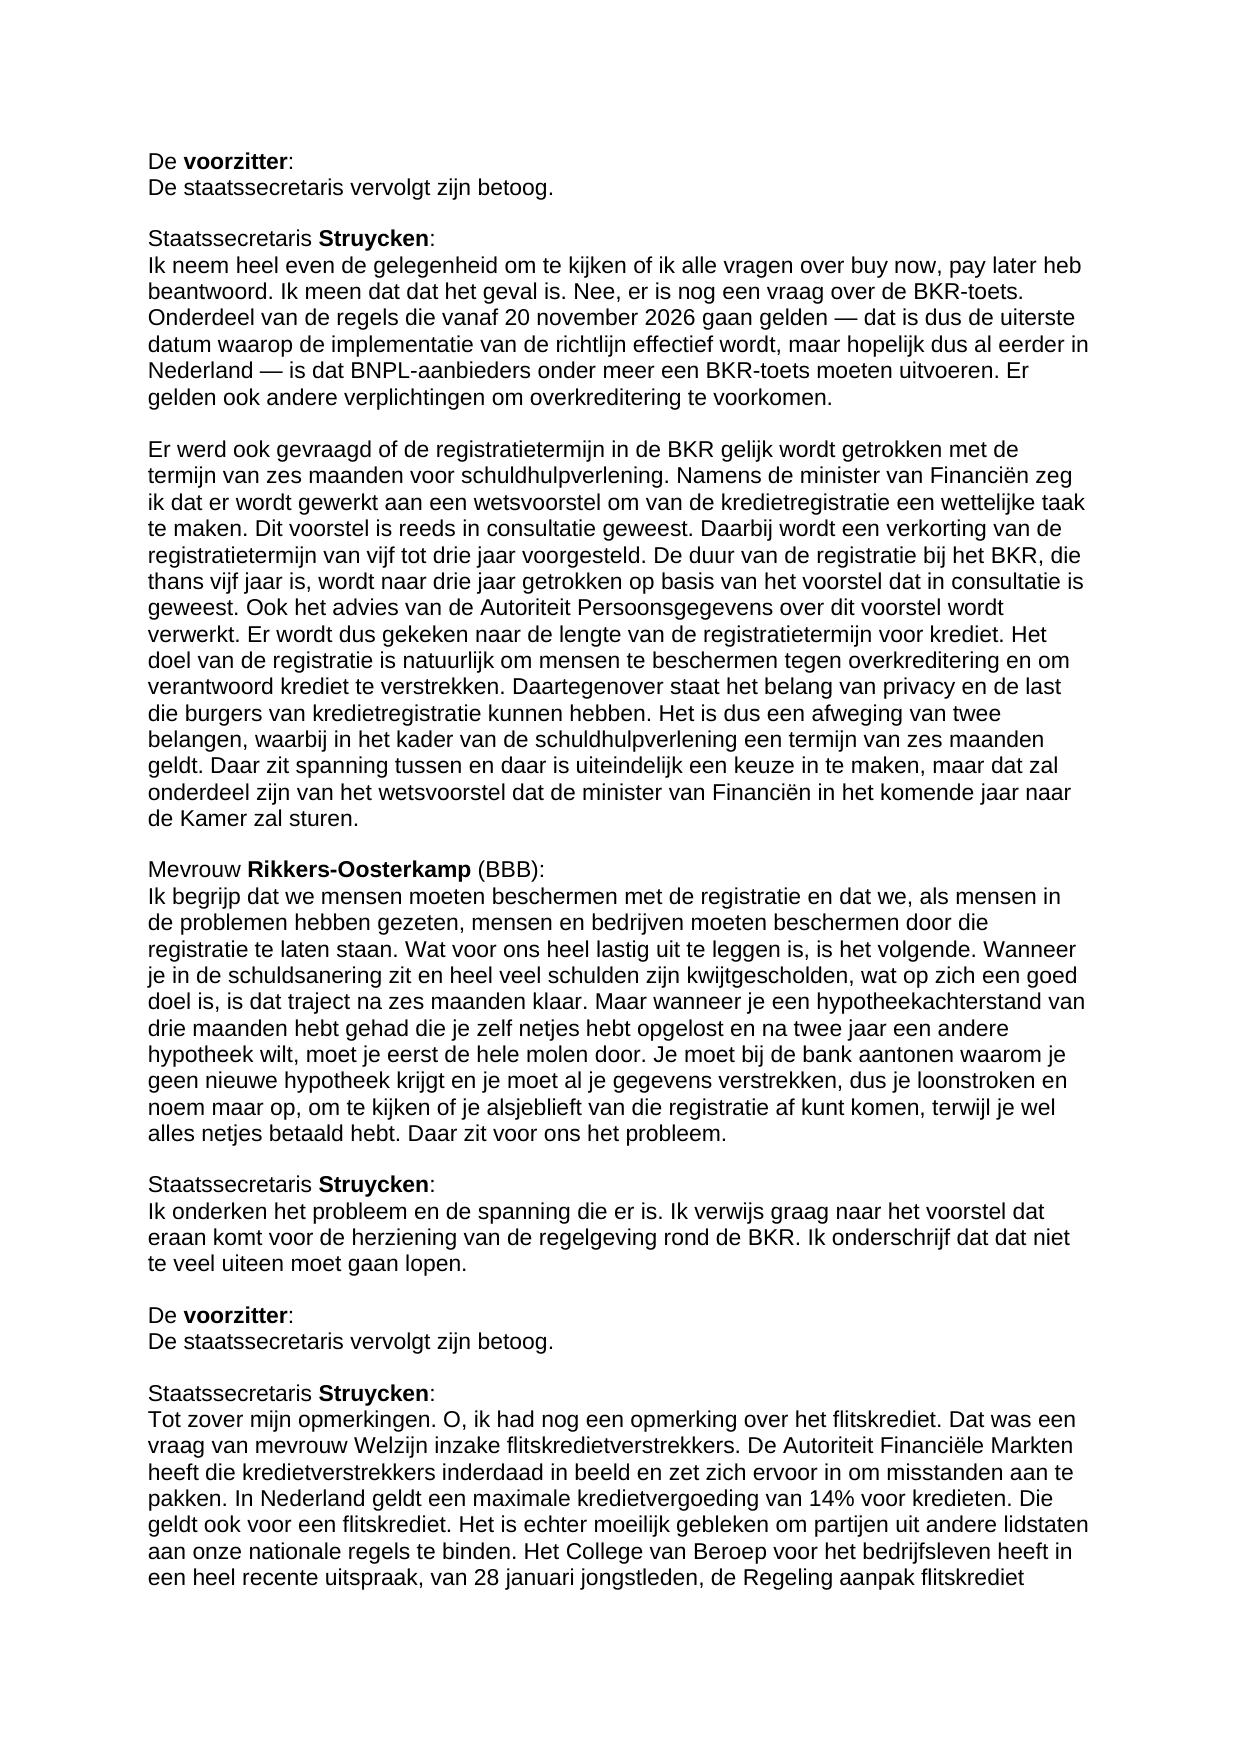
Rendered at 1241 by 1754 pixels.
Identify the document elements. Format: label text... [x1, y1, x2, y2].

text De voorzitter: De staatssecretaris vervolgt zijn betoog. [148, 148, 1093, 200]
text De voorzitter: De staatssecretaris vervolgt zijn betoog. [148, 1302, 1093, 1354]
text Staatssecretaris Struycken: Ik onderken het probleem en de spanning die er is. Ik verwijs graag naar het voorstel dat eraan komt voor de herziening van de regelgeving rond de BKR. Ik onderschrijf dat dat niet te veel uiteen moet gaan lopen. [148, 1171, 1093, 1277]
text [148, 1379, 1093, 1590]
text Staatssecretaris Struycken: Ik neem heel even de gelegenheid om te kijken of ik alle vragen over buy now, pay later heb beantwoord. Ik meen dat dat het geval is. Nee, er is nog een vraag over de BKR-toets. Onderdeel van de regels die vanaf 20 november 2026 gaan gelden — dat is dus de uiterste datum waarop de implementatie van de richtlijn effectief wordt, maar hopelijk dus al eerder in Nederland — is dat BNPL-aanbieders onder meer een BKR-toets moeten uitvoeren. Er gelden ook andere verplichtingen om overkreditering te voorkomen. Er werd ook gevraagd of de registratietermijn in de BKR gelijk wordt getrokken met de termijn van zes maanden voor schuldhulpverlening. Namens de minister van Financiën zeg ik dat er wordt gewerkt aan een wetsvoorstel om van de kredietregistratie een wettelijke taak te maken. Dit voorstel is reeds in consultatie geweest. Daarbij wordt een verkorting van de registratietermijn van vijf tot drie jaar voorgesteld. De duur van de registratie bij het BKR, die thans vijf jaar is, wordt naar drie jaar getrokken op basis van het voorstel dat in consultatie is geweest. Ook het advies van de Autoriteit Persoonsgegevens over dit voorstel wordt verwerkt. Er wordt dus gekeken naar de lengte van de registratietermijn voor krediet. Het doel van de registratie is natuurlijk om mensen te beschermen tegen overkreditering en om verantwoord krediet te verstrekken. Daartegenover staat het belang van privacy en de last die burgers van kredietregistratie kunnen hebben. Het is dus een afweging van twee belangen, waarbij in het kader van de schuldhulpverlening een termijn van zes maanden geldt. Daar zit spanning tussen en daar is uiteindelijk een keuze in te maken, maar dat zal onderdeel zijn van het wetsvoorstel dat de minister van Financiën in het komende jaar naar de Kamer zal sturen. [148, 225, 1093, 831]
text Mevrouw Rikkers-Oosterkamp (BBB): Ik begrijp dat we mensen moeten beschermen met de registratie en dat we, als mensen in de problemen hebben gezeten, mensen en bedrijven moeten beschermen door die registratie te laten staan. Wat voor ons heel lastig uit te leggen is, is het volgende. Wanneer je in de schuldsanering zit en heel veel schulden zijn kwijtgescholden, wat op zich een goed doel is, is dat traject na zes maanden klaar. Maar wanneer je een hypotheekachterstand van drie maanden hebt gehad die je zelf netjes hebt opgelost en na twee jaar een andere hypotheek wilt, moet je eerst de hele molen door. Je moet bij de bank aantonen waarom je geen nieuwe hypotheek krijgt en je moet al je gegevens verstrekken, dus je loonstroken en noem maar op, om te kijken of je alsjeblieft van die registratie af kunt komen, terwijl je wel alles netjes betaald hebt. Daar zit voor ons het probleem. [148, 856, 1093, 1146]
